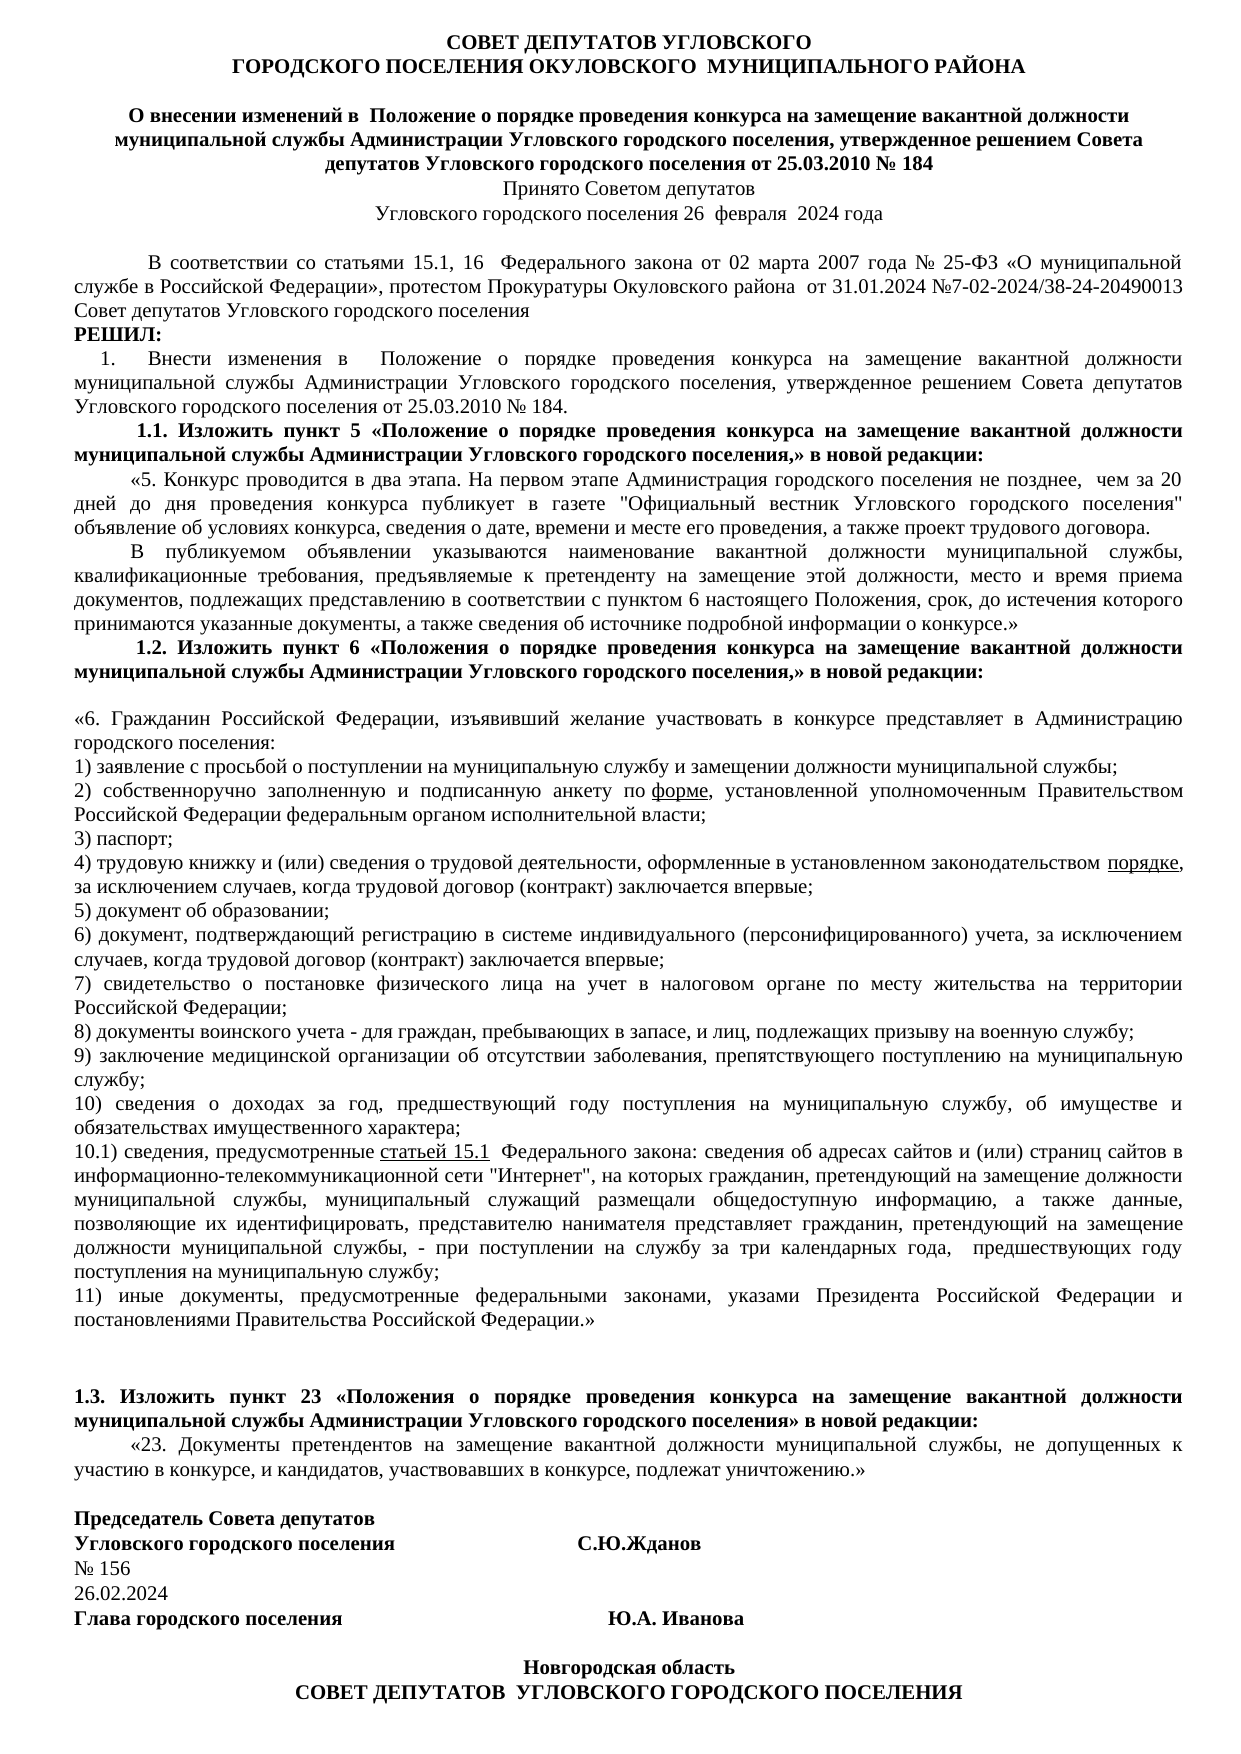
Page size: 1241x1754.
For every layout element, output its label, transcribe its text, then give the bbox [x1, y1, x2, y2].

text 11) иные документы, предусмотренные федеральными законами, указами Президента Российской Федерации и постановлениями Правительства Российской Федерации.» [74, 1283, 1184, 1331]
text 5) документ об образовании; [74, 898, 1184, 922]
text 6) документ, подтверждающий регистрацию в системе индивидуального (персонифицированного) учета, за исключением случаев, когда трудовой договор (контракт) заключается впервые; [74, 922, 1184, 971]
text 9) заключение медицинской организации об отсутствии заболевания, препятствующего поступлению на муниципальную службу; [74, 1043, 1184, 1091]
text 26.02.2024 [74, 1581, 1184, 1606]
text 7) свидетельство о постановке физического лица на учет в налоговом органе по месту жительства на территории Российской Федерации; [74, 971, 1184, 1019]
text 4) трудовую книжку и (или) сведения о трудовой деятельности, оформленные в установленном законодательством порядке, за исключением случаев, когда трудовой договор (контракт) заключается впервые; [74, 850, 1184, 898]
text 1.3. Изложить пункт 23 «Положения о порядке проведения конкурса на замещение вакантной должности муниципальной службы Администрации Угловского городского поселения» в новой редакции: [74, 1384, 1184, 1432]
text «6. Гражданин Российской Федерации, изъявивший желание участвовать в конкурсе представляет в Администрацию городского поселения: [74, 706, 1184, 754]
text 8) документы воинского учета - для граждан, пребывающих в запасе, и лиц, подлежащих призыву на военную службу; [74, 1019, 1184, 1043]
text «5. Конкурс проводится в два этапа. На первом этапе Администрация городского поселения не позднее, чем за 20 дней до дня проведения конкурса публикует в газете "Официальный вестник Угловского городского поселения" объявление об условиях конкурса, сведения о дате, времени и месте его проведения, а также проект трудового договора. [74, 466, 1184, 539]
text О внесении изменений в Положение о порядке проведения конкурса на замещение вакантной должности муниципальной службы Администрации Угловского городского поселения, утвержденное решением Совета депутатов Угловского городского поселения от 25.03.2010 № 184 [74, 103, 1184, 175]
text 1.1. Изложить пункт 5 «Положение о порядке проведения конкурса на замещение вакантной должности муниципальной службы Администрации Угловского городского поселения,» в новой редакции: [74, 418, 1184, 466]
text «23. Документы претендентов на замещение вакантной должности муниципальной службы, не допущенных к участию в конкурсе, и кандидатов, участвовавших в конкурсе, подлежат уничтожению.» [74, 1432, 1184, 1481]
text Новгородская область [74, 1654, 1184, 1679]
text В публикуемом объявлении указываются наименование вакантной должности муниципальной службы, квалификационные требования, предъявляемые к претенденту на замещение этой должности, место и время приема документов, подлежащих представлению в соответствии с пунктом 6 настоящего Положения, срок, до истечения которого принимаются указанные документы, а также сведения об источнике подробной информации о конкурсе.» [74, 539, 1184, 635]
text 2) собственноручно заполненную и подписанную анкету по форме, установленной уполномоченным Правительством Российской Федерации федеральным органом исполнительной власти; [74, 778, 1184, 826]
text 3) паспорт; [74, 826, 1184, 850]
text № 156 [74, 1556, 1184, 1581]
text Угловского городского поселения С.Ю.Жданов [74, 1531, 1184, 1556]
text В соответствии со статьями 15.1, 16 Федерального закона от 02 марта 2007 года № 25-ФЗ «О муниципальной службе в Российской Федерации», протестом Прокуратуры Окуловского района от 31.01.2024 №7-02-2024/38-24-20490013 Совет депутатов Угловского городского поселения [74, 250, 1184, 322]
text Глава городского поселения Ю.А. Иванова [74, 1606, 1184, 1629]
subtitle СОВЕТ ДЕПУТАТОВ УГЛОВСКОГО [74, 29, 1184, 54]
text 1. Внести изменения в Положение о порядке проведения конкурса на замещение вакантной должности муниципальной службы Администрации Угловского городского поселения, утвержденное решением Совета депутатов Угловского городского поселения от 25.03.2010 № 184. [74, 346, 1184, 418]
text Угловского городского поселения 26 февраля 2024 года [74, 200, 1184, 225]
text 1.2. Изложить пункт 6 «Положения о порядке проведения конкурса на замещение вакантной должности муниципальной службы Администрации Угловского городского поселения,» в новой редакции: [74, 635, 1184, 683]
text СОВЕТ ДЕПУТАТОВ УГЛОВСКОГО ГОРОДСКОГО ПОСЕЛЕНИЯ [74, 1679, 1184, 1704]
text РЕШИЛ: [74, 322, 1184, 346]
text 1) заявление с просьбой о поступлении на муниципальную службу и замещении должности муниципальной службы; [74, 754, 1184, 778]
text Принято Советом депутатов [74, 175, 1184, 200]
text 10.1) сведения, предусмотренные статьей 15.1 Федерального закона: сведения об адресах сайтов и (или) страниц сайтов в информационно-телекоммуникационной сети "Интернет", на которых гражданин, претендующий на замещение должности муниципальной службы, муниципальный служащий размещали общедоступную информацию, а также данные, позволяющие их идентифицировать, представителю нанимателя представляет гражданин, претендующий на замещение должности муниципальной службы, - при поступлении на службу за три календарных года, предшествующих году поступления на муниципальную службу; [74, 1139, 1184, 1283]
text Председатель Совета депутатов [74, 1506, 1184, 1531]
text 10) сведения о доходах за год, предшествующий году поступления на муниципальную службу, об имуществе и обязательствах имущественного характера; [74, 1091, 1184, 1139]
text ГОРОДСКОГО ПОСЕЛЕНИЯ ОКУЛОВСКОГО МУНИЦИПАЛЬНОГО РАЙОНА [74, 54, 1184, 78]
